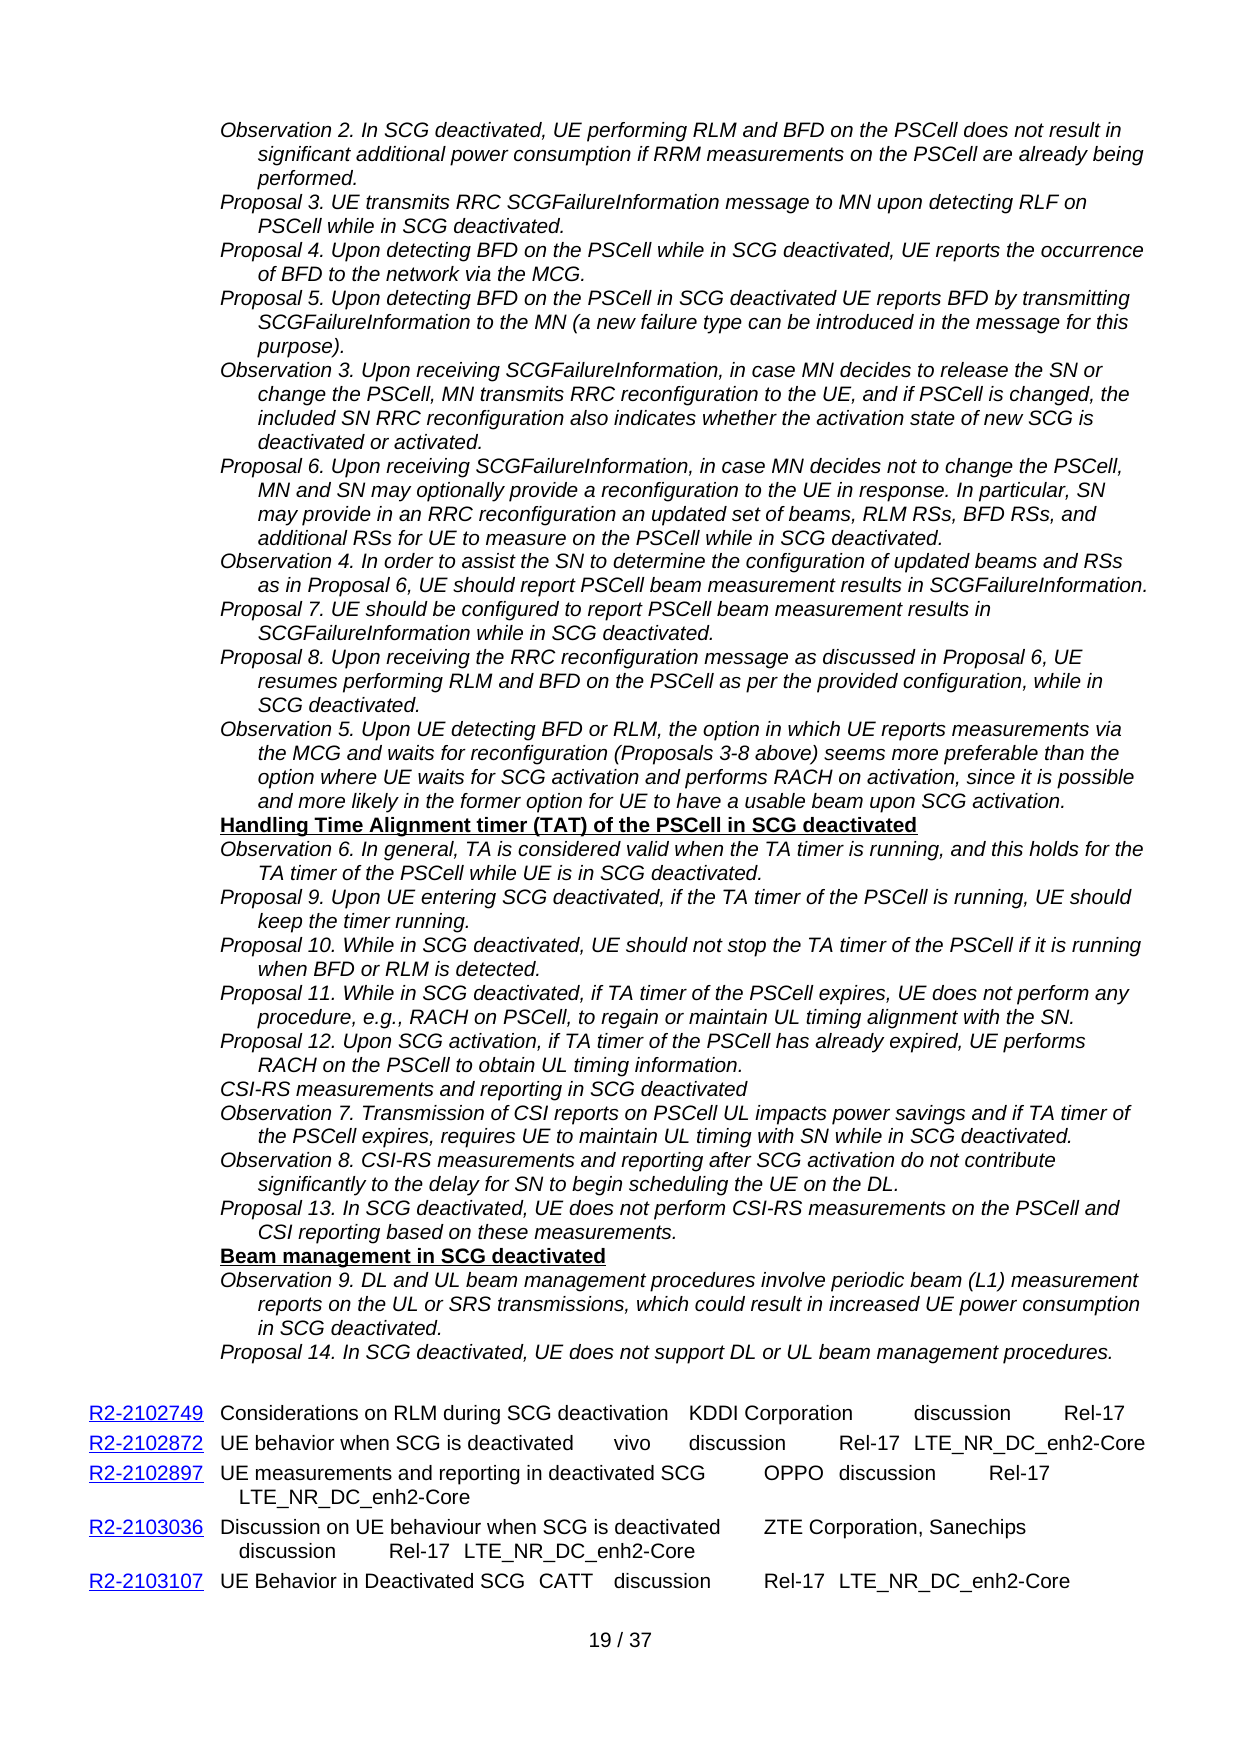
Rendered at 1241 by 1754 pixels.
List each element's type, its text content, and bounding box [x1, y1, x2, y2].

text Proposal 14. In SCG deactivated, UE does not support DL or UL beam management procedures. [220, 1340, 1152, 1364]
text Proposal 3. UE transmits RRC SCGFailureInformation message to MN upon detecting RLF on PSCell while in SCG deactivated. [220, 190, 1152, 238]
text Observation 9. DL and UL beam management procedures involve periodic beam (L1) measurement reports on the UL or SRS transmissions, which could result in increased UE power consumption in SCG deactivated. [220, 1268, 1152, 1340]
text Proposal 5. Upon detecting BFD on the PSCell in SCG deactivated UE reports BFD by transmitting SCGFailureInformation to the MN (a new failure type can be introduced in the message for this purpose). [220, 286, 1152, 358]
text Observation 8. CSI-RS measurements and reporting after SCG activation do not contribute significantly to the delay for SN to begin scheduling the UE on the DL. [220, 1148, 1152, 1196]
text Proposal 12. Upon SCG activation, if TA timer of the PSCell has already expired, UE performs RACH on the PSCell to obtain UL timing information. [220, 1028, 1152, 1076]
text Observation 2. In SCG deactivated, UE performing RLM and BFD on the PSCell does not result in significant additional power consumption if RRM measurements on the PSCell are already being performed. [220, 118, 1152, 190]
text Observation 7. Transmission of CSI reports on PSCell UL impacts power savings and if TA timer of the PSCell expires, requires UE to maintain UL timing with SN while in SCG deactivated. [220, 1100, 1152, 1148]
title R2-2103036 Discussion on UE behaviour when SCG is deactivated ZTE Corporation, Sanechips discussion Rel-17 LTE_NR_DC_enh2-Core [89, 1515, 1152, 1563]
text Beam management in SCG deactivated [220, 1244, 1152, 1268]
text Observation 3. Upon receiving SCGFailureInformation, in case MN decides to release the SN or change the PSCell, MN transmits RRC reconfiguration to the UE, and if PSCell is changed, the included SN RRC reconfiguration also indicates whether the activation state of new SCG is deactivated or activated. [220, 358, 1152, 453]
text Observation 6. In general, TA is considered valid when the TA timer is running, and this holds for the TA timer of the PSCell while UE is in SCG deactivated. [220, 837, 1152, 885]
text Proposal 10. While in SCG deactivated, UE should not stop the TA timer of the PSCell if it is running when BFD or RLM is detected. [220, 933, 1152, 981]
text Proposal 9. Upon UE entering SCG deactivated, if the TA timer of the PSCell is running, UE should keep the timer running. [220, 885, 1152, 933]
title R2-2102897 UE measurements and reporting in deactivated SCG OPPO discussion Rel-17 LTE_NR_DC_enh2-Core [89, 1461, 1152, 1509]
text Proposal 8. Upon receiving the RRC reconfiguration message as discussed in Proposal 6, UE resumes performing RLM and BFD on the PSCell as per the provided configuration, while in SCG deactivated. [220, 645, 1152, 717]
text Observation 5. Upon UE detecting BFD or RLM, the option in which UE reports measurements via the MCG and waits for reconfiguration (Proposals 3-8 above) seems more preferable than the option where UE waits for SCG activation and performs RACH on activation, since it is possible and more likely in the former option for UE to have a usable beam upon SCG activation. [220, 717, 1152, 813]
title R2-2102749 Considerations on RLM during SCG deactivation KDDI Corporation discussion Rel-17 [89, 1400, 1152, 1424]
text Proposal 13. In SCG deactivated, UE does not perform CSI-RS measurements on the PSCell and CSI reporting based on these measurements. [220, 1196, 1152, 1244]
text Proposal 7. UE should be configured to report PSCell beam measurement results in SCGFailureInformation while in SCG deactivated. [220, 597, 1152, 645]
text Proposal 11. While in SCG deactivated, if TA timer of the PSCell expires, UE does not perform any procedure, e.g., RACH on PSCell, to regain or maintain UL timing alignment with the SN. [220, 981, 1152, 1028]
text Proposal 6. Upon receiving SCGFailureInformation, in case MN decides not to change the PSCell, MN and SN may optionally provide a reconfiguration to the UE in response. In particular, SN may provide in an RRC reconfiguration an updated set of beams, RLM RSs, BFD RSs, and additional RSs for UE to measure on the PSCell while in SCG deactivated. [220, 453, 1152, 549]
text CSI-RS measurements and reporting in SCG deactivated [220, 1076, 1152, 1100]
text Observation 4. In order to assist the SN to determine the configuration of updated beams and RSs as in Proposal 6, UE should report PSCell beam measurement results in SCGFailureInformation. [220, 549, 1152, 597]
text Proposal 4. Upon detecting BFD on the PSCell while in SCG deactivated, UE reports the occurrence of BFD to the network via the MCG. [220, 238, 1152, 286]
title R2-2103107 UE Behavior in Deactivated SCG CATT discussion Rel-17 LTE_NR_DC_enh2-Core [89, 1569, 1152, 1593]
text Handling Time Alignment timer (TAT) of the PSCell in SCG deactivated [220, 813, 1152, 837]
title R2-2102872 UE behavior when SCG is deactivated vivo discussion Rel-17 LTE_NR_DC_enh2-Core [89, 1431, 1152, 1454]
